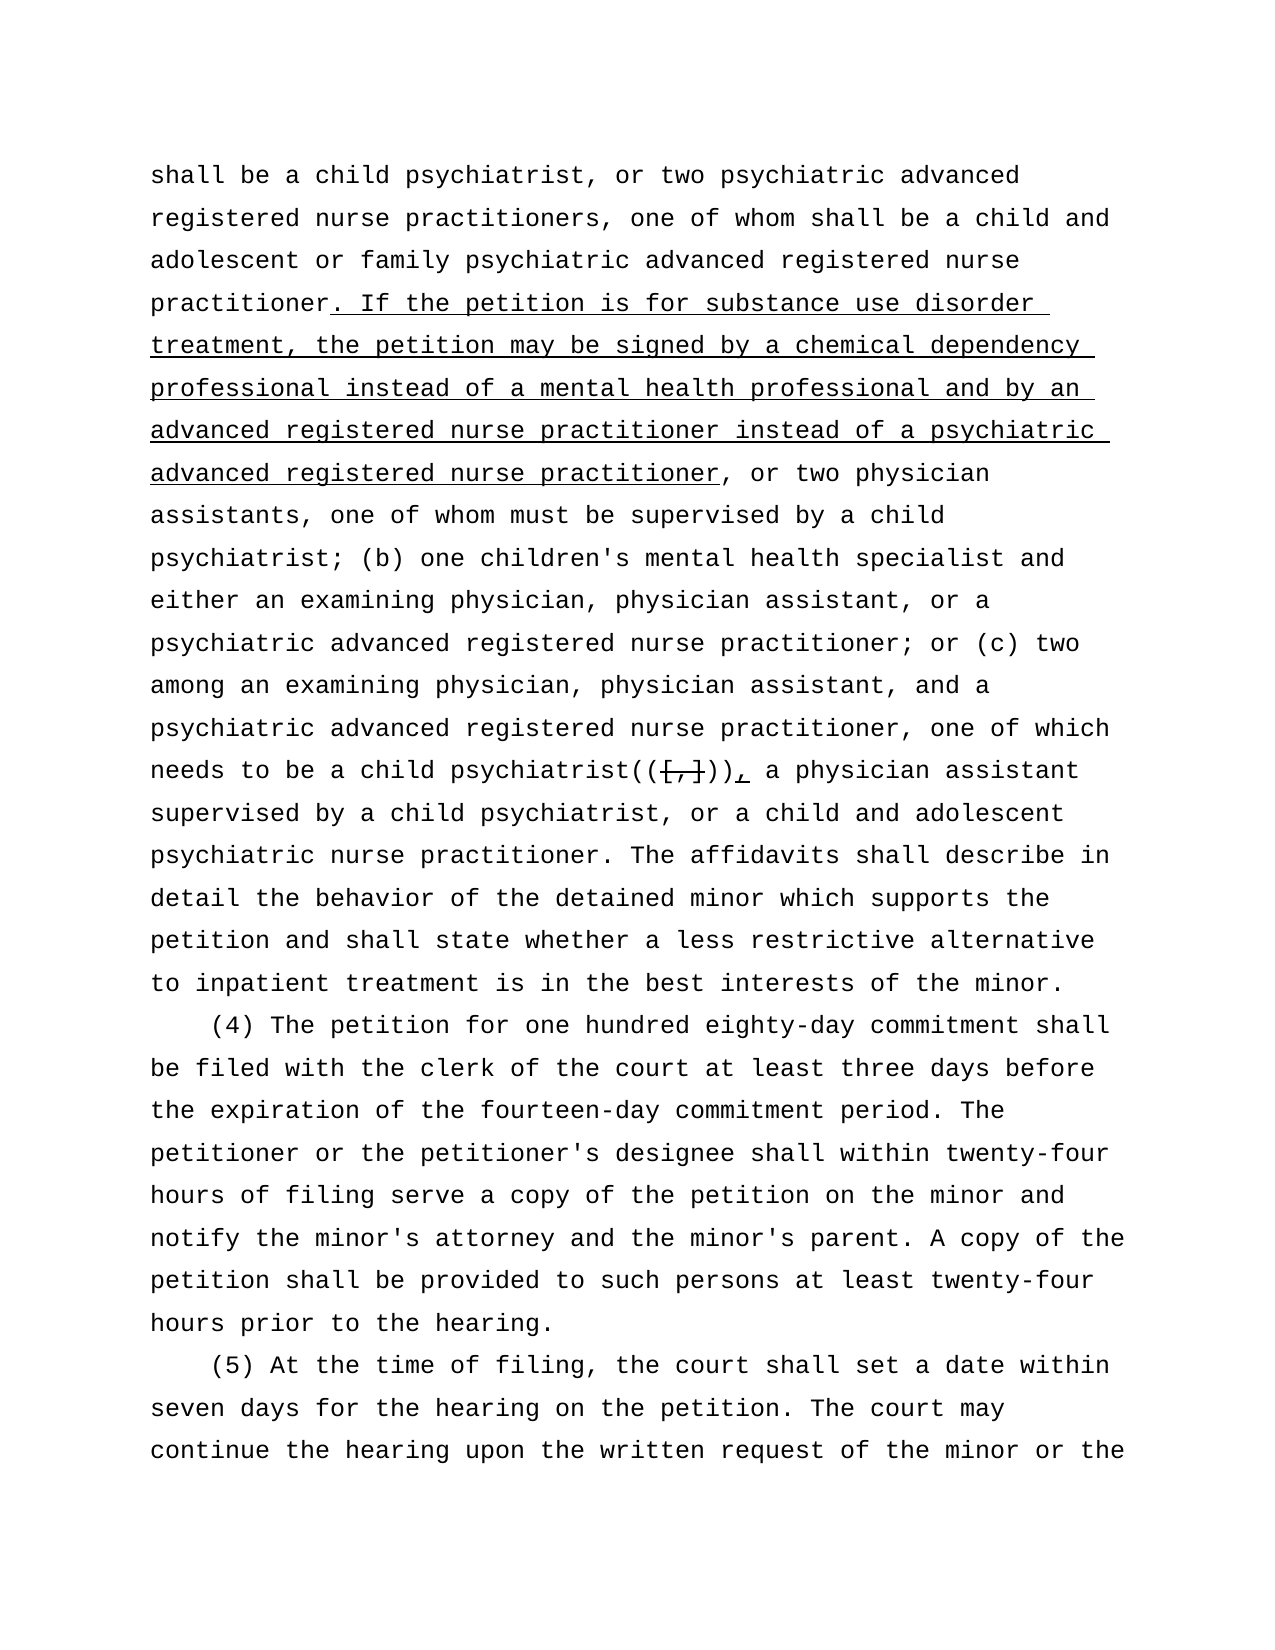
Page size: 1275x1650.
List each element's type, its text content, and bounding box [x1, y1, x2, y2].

text (4) The petition for one hundred eighty-day commitment shall be filed with the clerk of the court at least three days before the expiration of the fourteen-day commitment period. The petitioner or the petitioner's designee shall within twenty-four hours of filing serve a copy of the petition on the minor and notify the minor's attorney and the minor's parent. A copy of the petition shall be provided to such persons at least twenty-four hours prior to the hearing. [150, 1000, 1125, 1340]
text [150, 150, 1125, 1000]
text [150, 1340, 1125, 1467]
